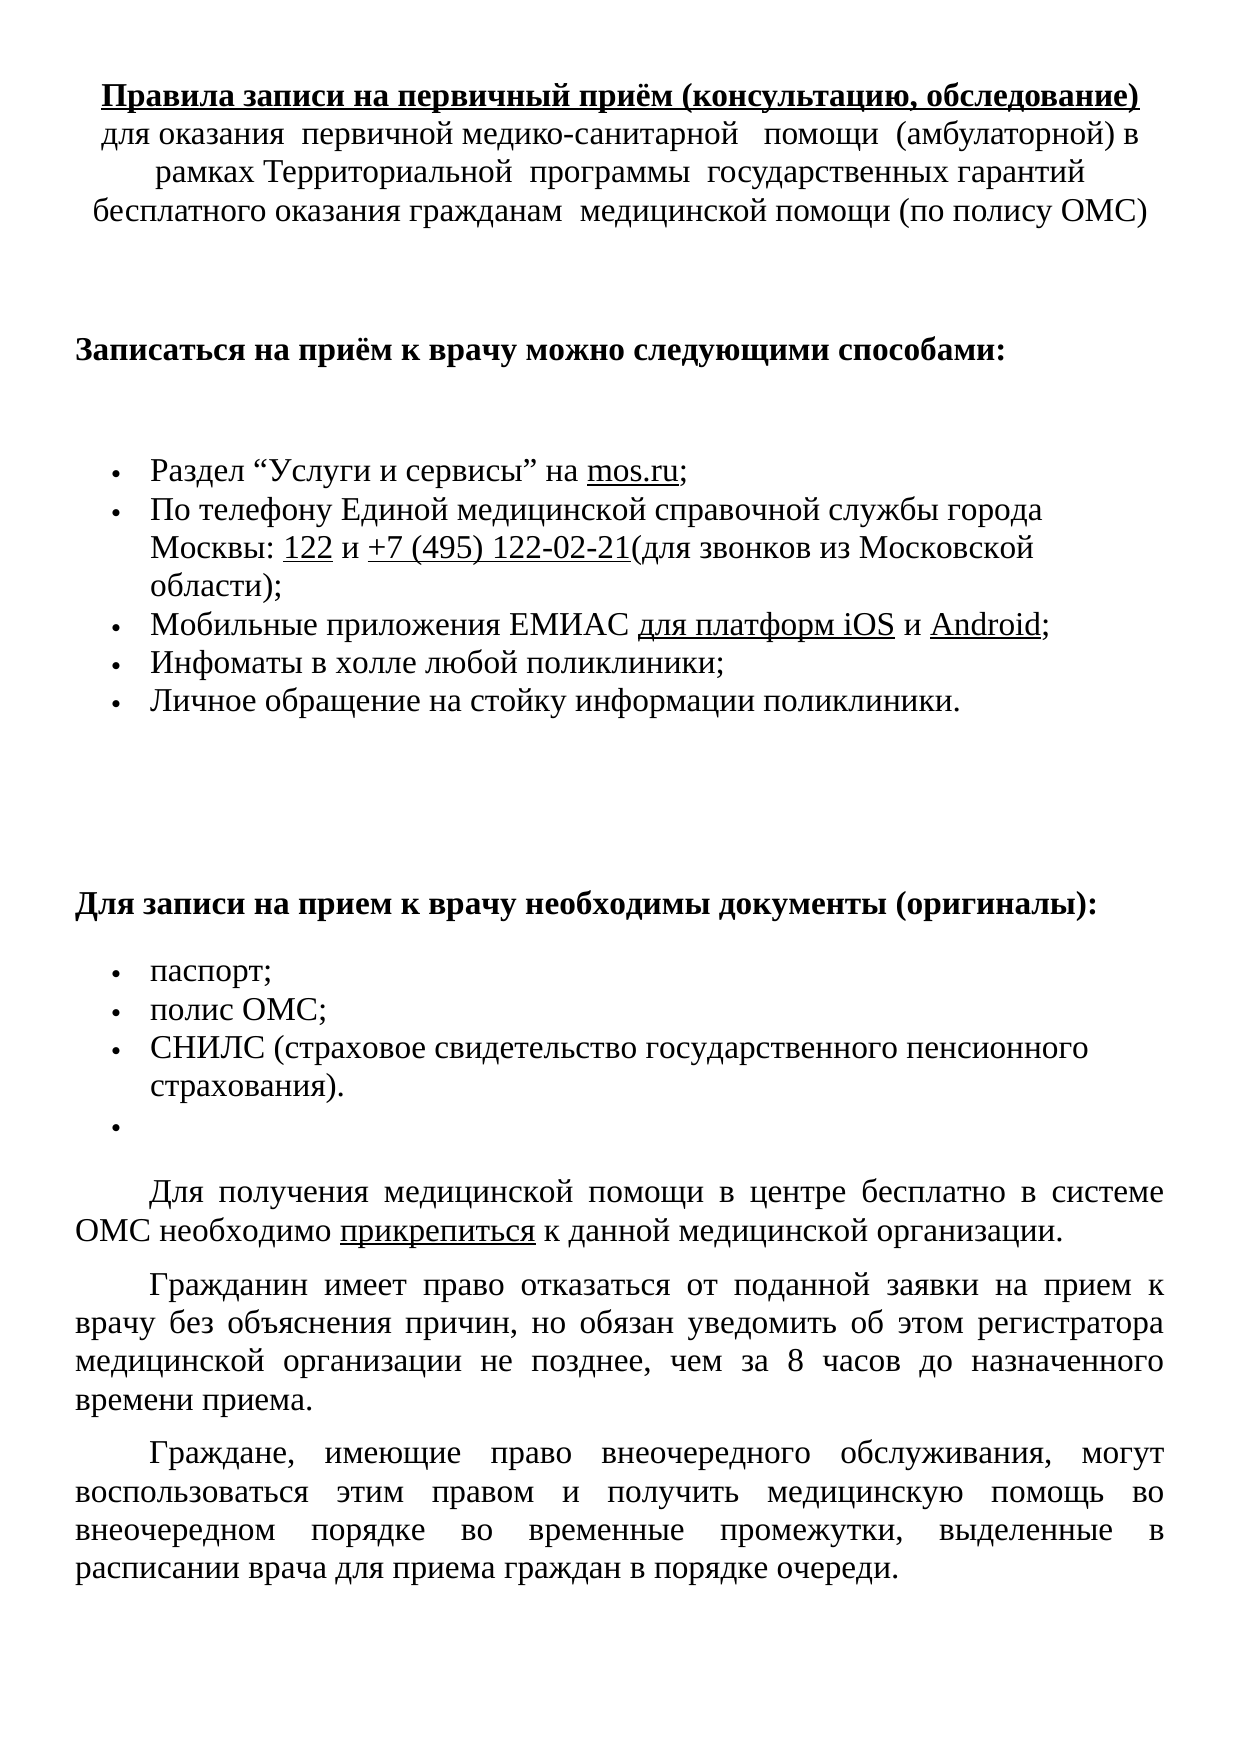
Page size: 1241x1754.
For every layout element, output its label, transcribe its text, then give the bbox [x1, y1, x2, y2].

list По телефону Единой медицинской справочной службы города Москвы: 122 и +7 (495) 122-02-21(для звонков из Московской области); [112, 489, 1165, 604]
text Для записи на прием к врачу необходимы документы (оригиналы): [75, 883, 1165, 921]
list паспорт; [112, 951, 1165, 989]
list Мобильные приложения ЕМИАС для платформ iOS и Android; [112, 604, 1165, 642]
text Гражданин имеет право отказаться от поданной заявки на прием к врачу без объяснения причин, но обязан уведомить об этом регистратора медицинской организации не позднее, чем за 8 часов до назначенного времени приема. [75, 1264, 1165, 1417]
text Граждане, имеющие право внеочередного обслуживания, могут воспользоваться этим правом и получить медицинскую помощь во внеочередном порядке во временные промежутки, выделенные в расписании врача для приема граждан в порядке очереди. [75, 1433, 1165, 1586]
list полис ОМС; [112, 989, 1165, 1027]
list Личное обращение на стойку информации поликлиники. [112, 681, 1165, 719]
text Для получения медицинской помощи в центре бесплатно в системе ОМС необходимо прикрепиться к данной медицинской организации. [75, 1171, 1165, 1248]
list Раздел “Услуги и сервисы” на mos.ru; [112, 451, 1165, 489]
list СНИЛС (страховое свидетельство государственного пенсионного страхования). [112, 1027, 1165, 1104]
list Инфоматы в холле любой поликлиники; [112, 642, 1165, 681]
text Записаться на приём к врачу можно следующими способами: [75, 329, 1165, 367]
text Правила записи на первичный приём (консультацию, обследование) для оказания первичной медико-санитарной помощи (амбулаторной) в рамках Территориальной программы государственных гарантий бесплатного оказания гражданам медицинской помощи (по полису ОМС) [75, 75, 1165, 228]
